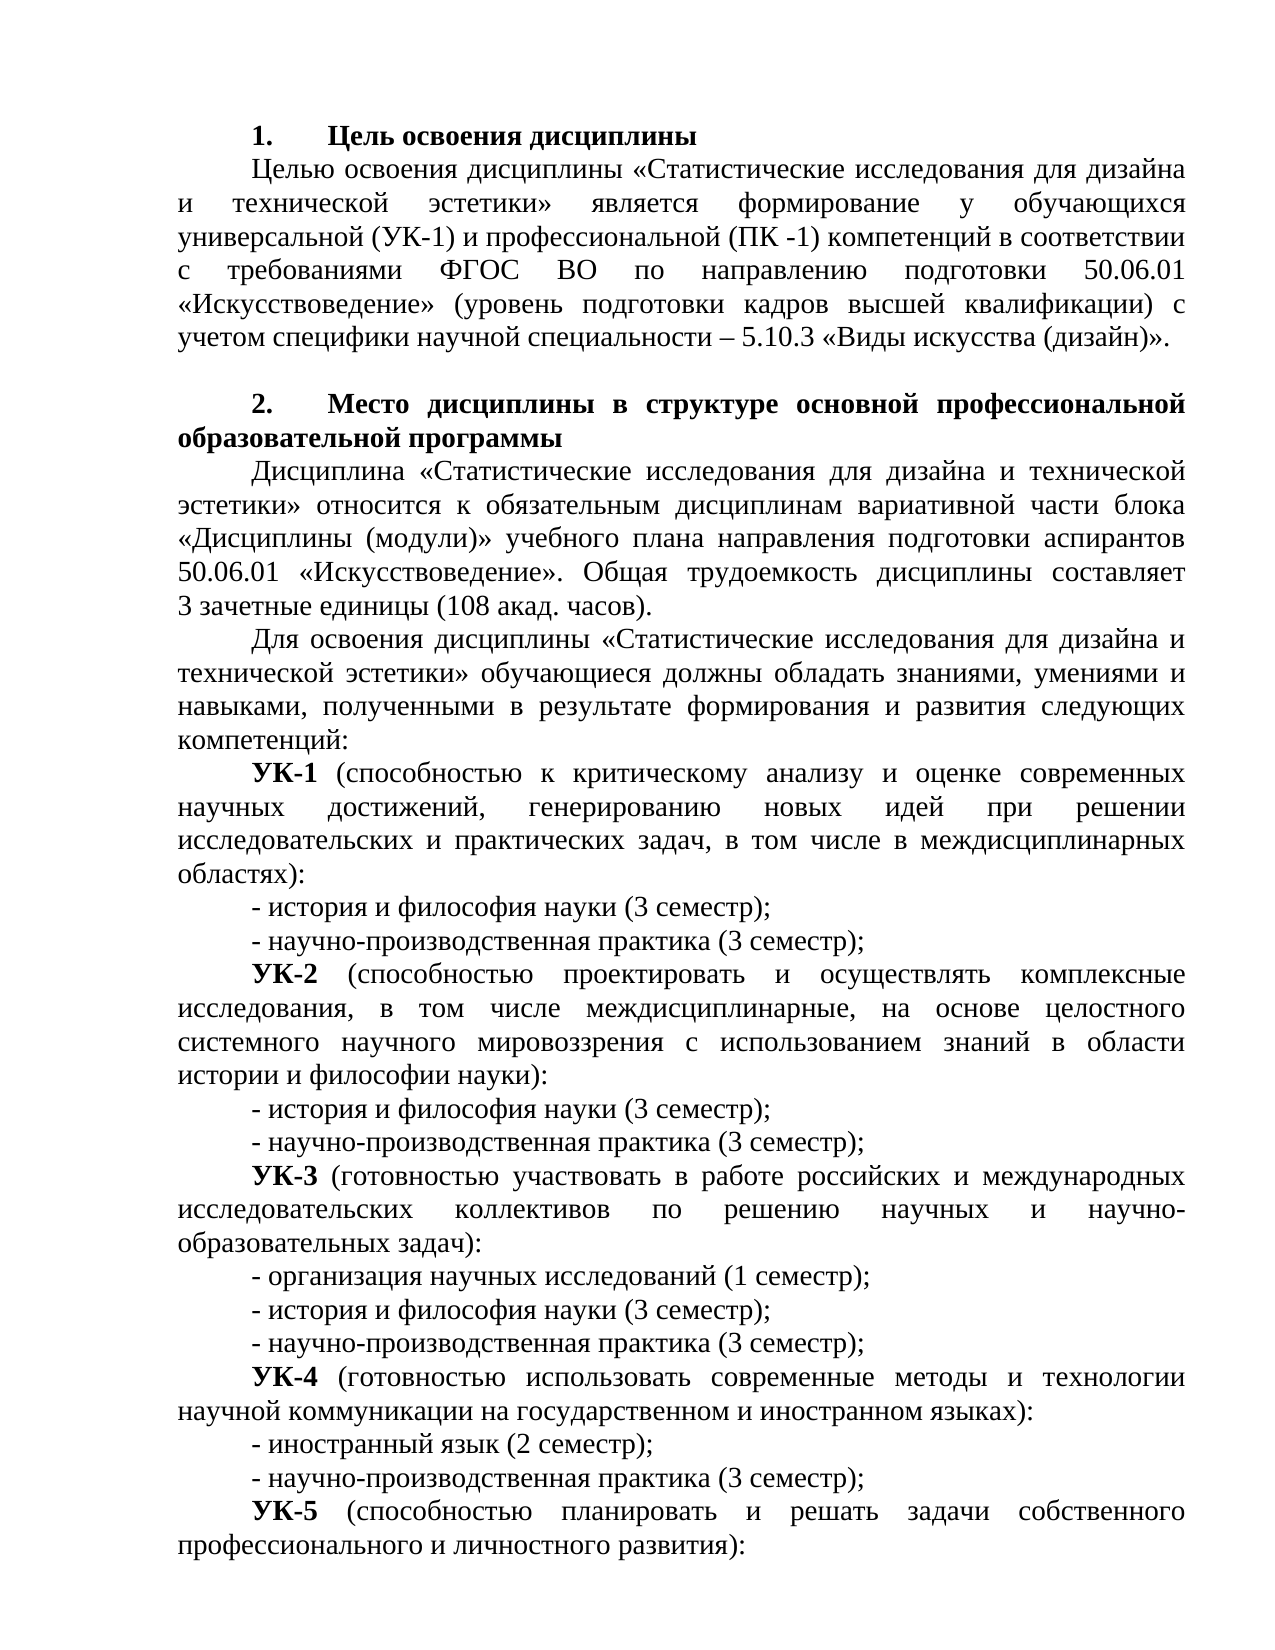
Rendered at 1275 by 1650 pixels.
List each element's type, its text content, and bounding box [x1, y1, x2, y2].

text - научно-производственная практика (3 семестр); [177, 923, 1186, 957]
text УК-3 (готовностью участвовать в работе российских и международных исследовательских коллективов по решению научных и научно-образовательных задач): [177, 1158, 1186, 1258]
text - научно-производственная практика (3 семестр); [177, 1326, 1186, 1359]
text - история и философия науки (3 семестр); [177, 1091, 1186, 1124]
text УК-4 (готовностью использовать современные методы и технологии научной коммуникации на государственном и иностранном языках): [177, 1359, 1186, 1426]
text УК-1 (способностью к критическому анализу и оценке современных научных достижений, генерированию новых идей при решении исследовательских и практических задач, в том числе в междисциплинарных областях): [177, 755, 1186, 889]
text УК-5 (способностью планировать и решать задачи собственного профессионального и личностного развития): [177, 1493, 1186, 1560]
text - научно-производственная практика (3 семестр); [177, 1460, 1186, 1493]
text Дисциплина «Статистические исследования для дизайна и технической эстетики» относится к обязательным дисциплинам вариативной части блока «Дисциплины (модули)» учебного плана направления подготовки аспирантов 50.06.01 «Искусствоведение». Общая трудоемкость дисциплины составляет 3 зачетные единицы (108 акад. часов). [177, 453, 1186, 621]
text - иностранный язык (2 семестр); [177, 1426, 1186, 1460]
text - научно-производственная практика (3 семестр); [177, 1124, 1186, 1158]
list Цель освоения дисциплины [251, 118, 1186, 152]
text УК-2 (способностью проектировать и осуществлять комплексные исследования, в том числе междисциплинарные, на основе целостного системного научного мировоззрения с использованием знаний в области истории и философии науки): [177, 957, 1186, 1091]
text - история и философия науки (3 семестр); [177, 1292, 1186, 1326]
list Место дисциплины в структуре основной профессиональной образовательной программы [177, 386, 1186, 453]
text - организация научных исследований (1 семестр); [177, 1258, 1186, 1292]
text Для освоения дисциплины «Статистические исследования для дизайна и технической эстетики» обучающиеся должны обладать знаниями, умениями и навыками, полученными в результате формирования и развития следующих компетенций: [177, 621, 1186, 755]
text - история и философия науки (3 семестр); [177, 889, 1186, 923]
text Целью освоения дисциплины «Статистические исследования для дизайна и технической эстетики» является формирование у обучающихся универсальной (УК-1) и профессиональной (ПК -1) компетенций в соответствии с требованиями ФГОС ВО по направлению подготовки 50.06.01 «Искусствоведение» (уровень подготовки кадров высшей квалификации) с учетом специфики научной специальности – 5.10.3 «Виды искусства (дизайн)». [177, 152, 1186, 353]
